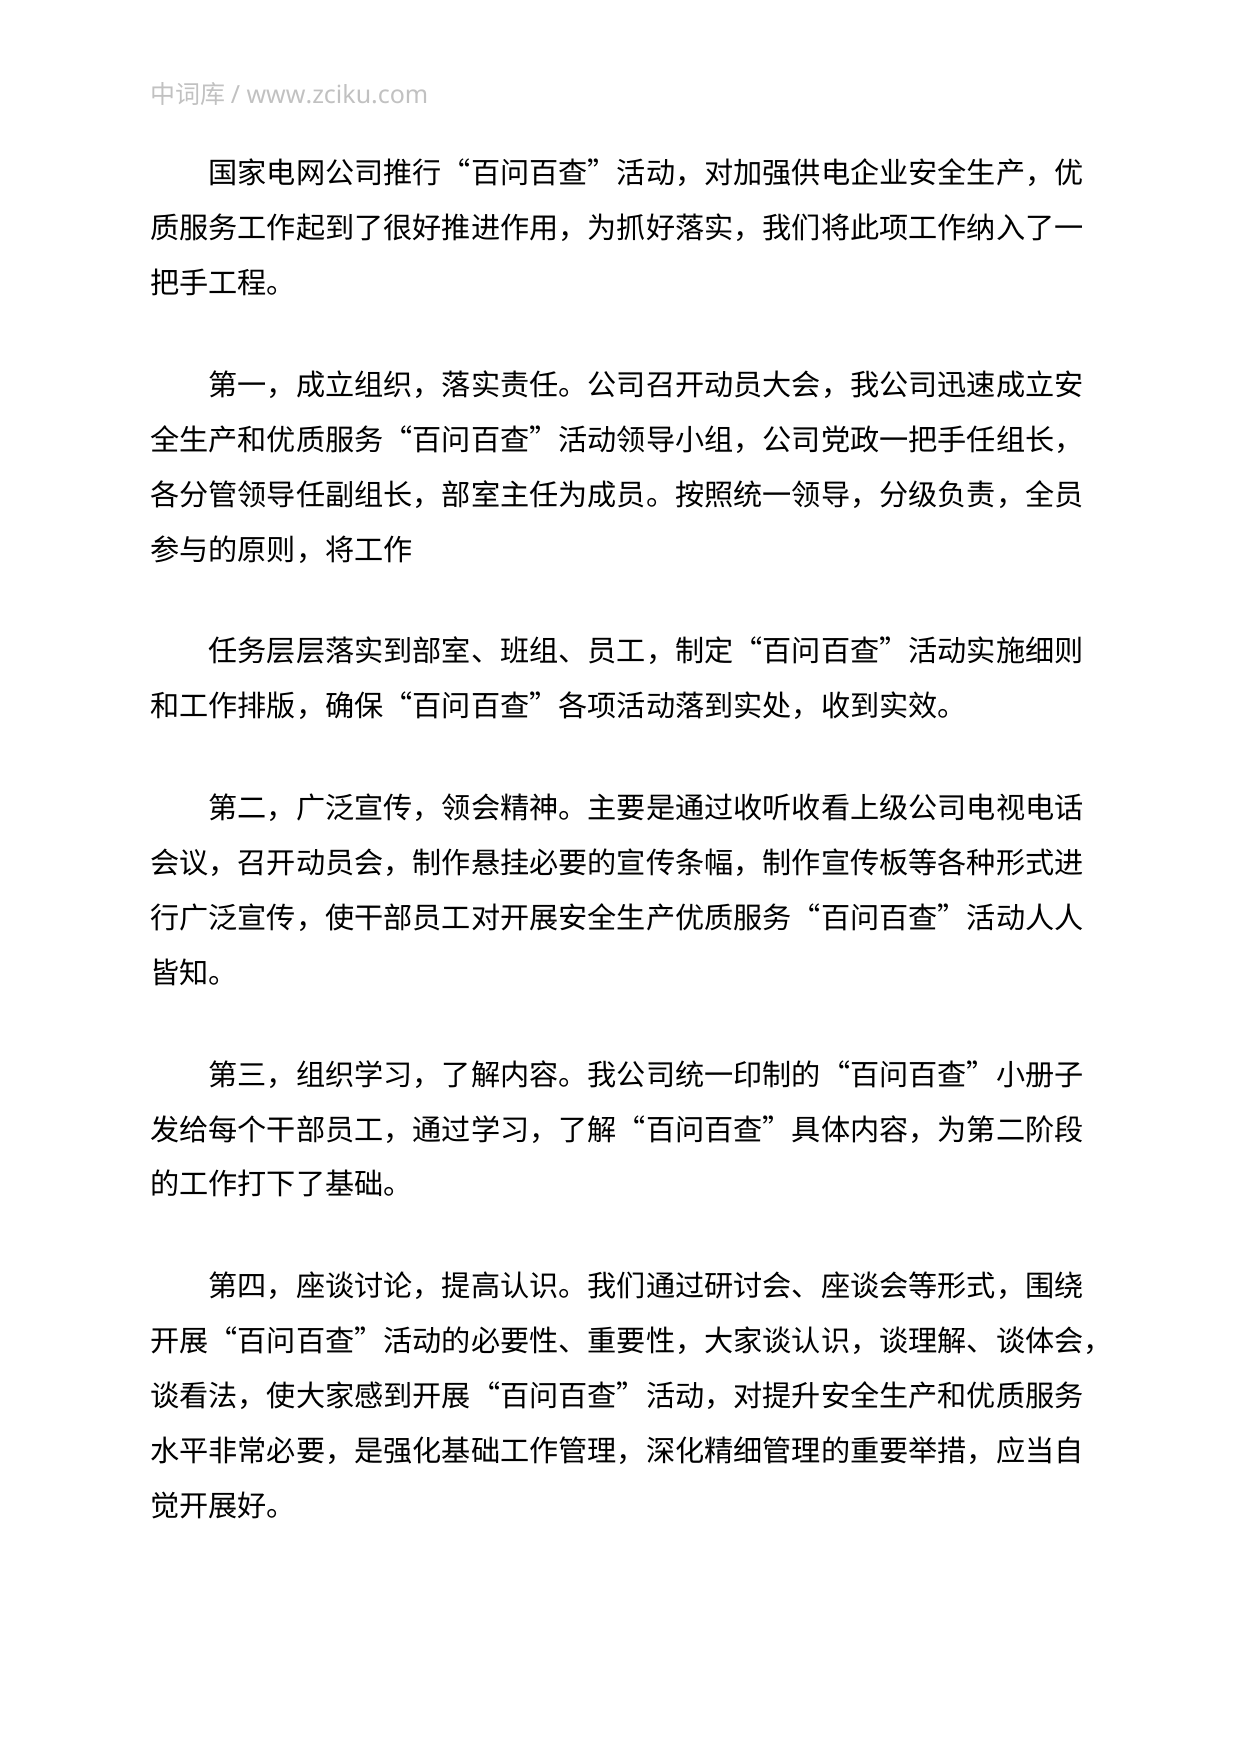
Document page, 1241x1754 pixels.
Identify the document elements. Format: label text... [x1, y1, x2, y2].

text 第四，座谈讨论，提高认识。我们通过研讨会、座谈会等形式，围绕开展“百问百查”活动的必要性、重要性，大家谈认识，谈理解、谈体会，谈看法，使大家感到开展“百问百查”活动，对提升安全生产和优质服务水平非常必要，是强化基础工作管理，深化精细管理的重要举措，应当自觉开展好。 [150, 1263, 1090, 1524]
text 第三，组织学习，了解内容。我公司统一印制的“百问百查”小册子发给每个干部员工，通过学习，了解“百问百查”具体内容，为第二阶段的工作打下了基础。 [150, 1051, 1090, 1203]
text 国家电网公司推行“百问百查”活动，对加强供电企业安全生产，优质服务工作起到了很好推进作用，为抓好落实，我们将此项工作纳入了一把手工程。 [150, 150, 1090, 302]
text 第一，成立组织，落实责任。公司召开动员大会，我公司迅速成立安全生产和优质服务“百问百查”活动领导小组，公司党政一把手任组长，各分管领导任副组长，部室主任为成员。按照统一领导，分级负责，全员参与的原则，将工作 [150, 362, 1090, 568]
text 任务层层落实到部室、班组、员工，制定“百问百查”活动实施细则和工作排版，确保“百问百查”各项活动落到实处，收到实效。 [150, 628, 1090, 725]
text 第二，广泛宣传，领会精神。主要是通过收听收看上级公司电视电话会议，召开动员会，制作悬挂必要的宣传条幅，制作宣传板等各种形式进行广泛宣传，使干部员工对开展安全生产优质服务“百问百查”活动人人皆知。 [150, 785, 1090, 992]
